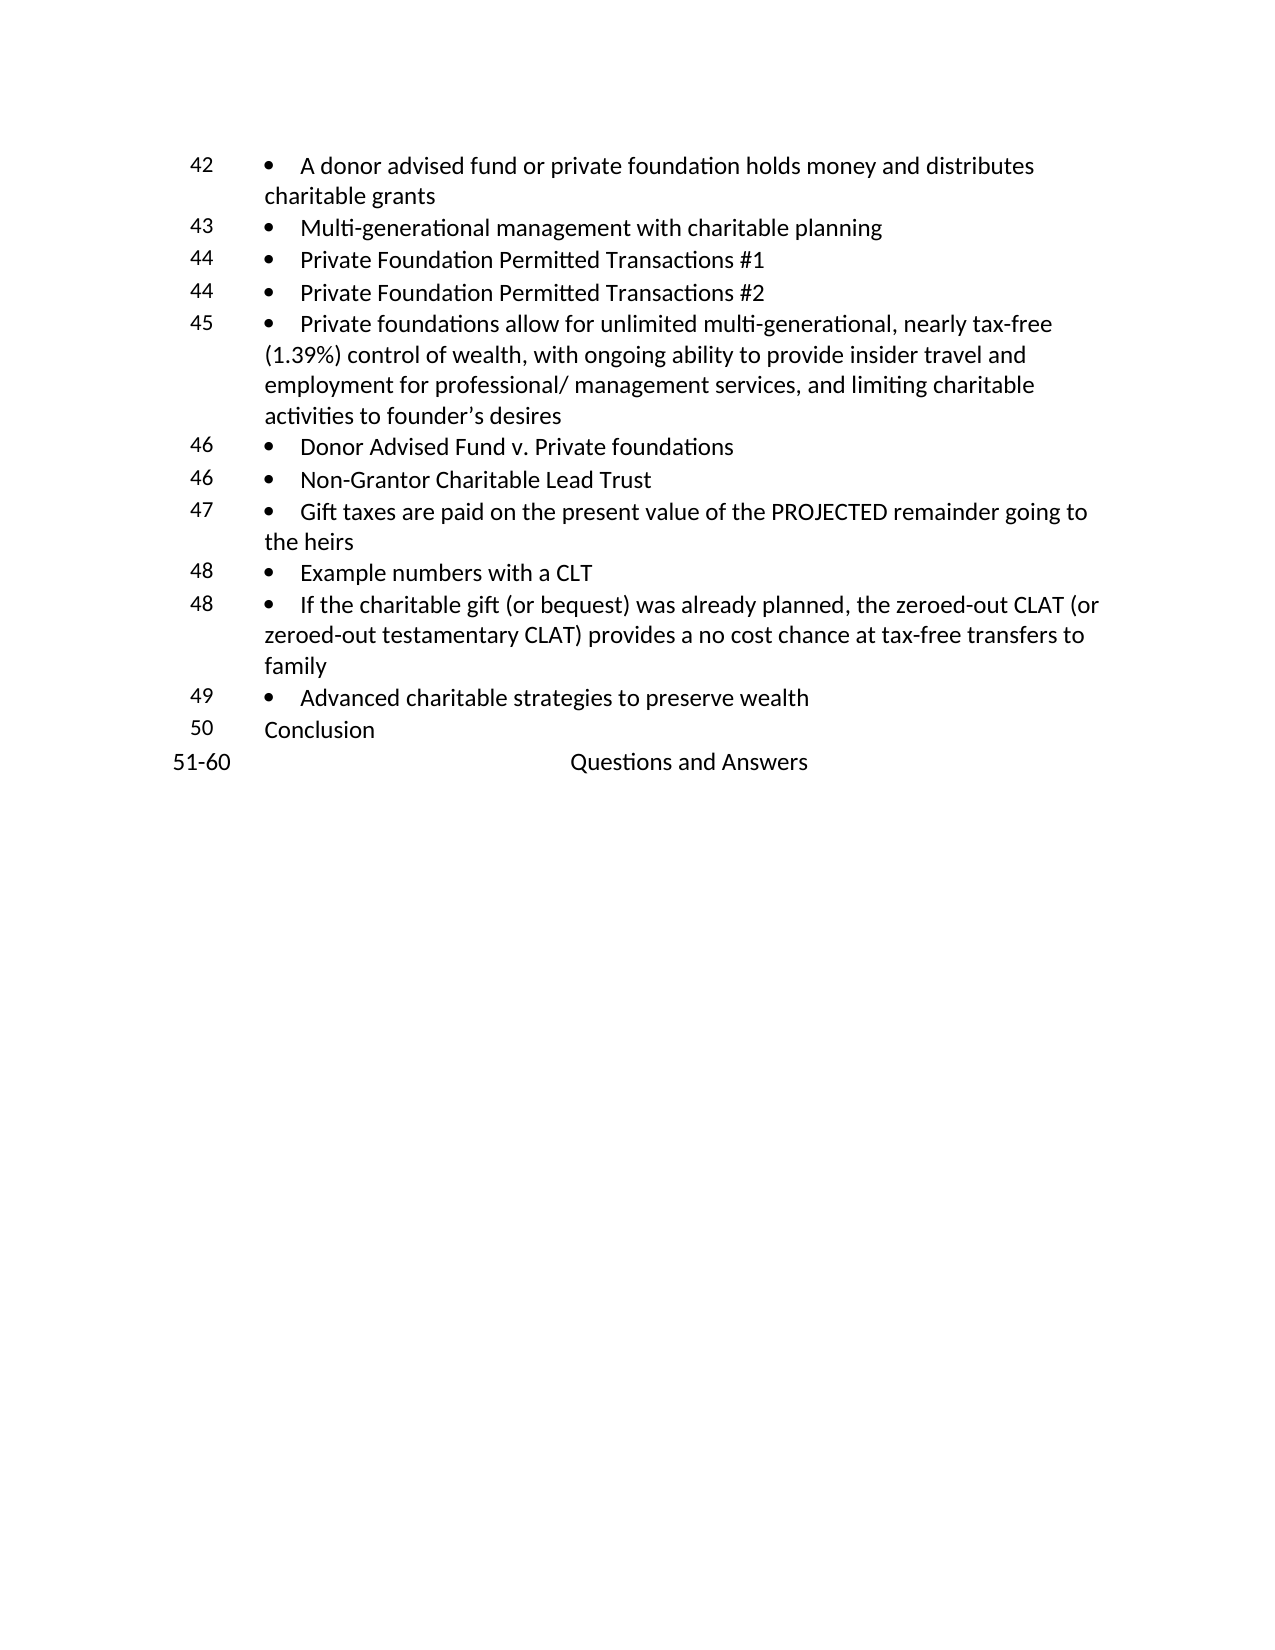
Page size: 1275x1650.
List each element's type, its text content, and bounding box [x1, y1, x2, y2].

table_cell · Private Foundation Permitted Transactions #1 [253, 244, 1125, 276]
table_cell 43 [150, 211, 253, 243]
table_cell · A donor advised fund or private foundation holds money and distributes charitable grants [253, 150, 1125, 211]
table_cell · Gift taxes are paid on the present value of the PROJECTED remainder going to the heirs [253, 496, 1125, 557]
table_cell · Non-Grantor Charitable Lead Trust [253, 463, 1125, 496]
table_cell 51-60 [150, 746, 253, 804]
table_cell · Private foundations allow for unlimited multi-generational, nearly tax-free (1.39%) control of wealth, with ongoing ability to provide insider travel and employment for professional/ management services, and limiting charitable activities to founder’s desires [253, 309, 1125, 431]
table_cell 44 [150, 244, 253, 276]
table_cell 49 [150, 681, 253, 713]
table_cell 50 [150, 713, 253, 746]
table_cell · Private Foundation Permitted Transactions #2 [253, 276, 1125, 308]
table_cell 48 [150, 589, 253, 681]
table_cell 47 [150, 496, 253, 557]
table_cell · Advanced charitable strategies to preserve wealth [253, 681, 1125, 713]
table_cell 44 [150, 276, 253, 308]
table_cell Conclusion [253, 713, 1125, 746]
table_cell 48 [150, 557, 253, 589]
table_cell 46 [150, 431, 253, 463]
table_cell · Example numbers with a CLT [253, 557, 1125, 589]
table_cell Questions and Answers [253, 746, 1125, 804]
table_cell · Multi-generational management with charitable planning [253, 211, 1125, 243]
table_cell 46 [150, 463, 253, 496]
table_cell 45 [150, 309, 253, 431]
table_cell · If the charitable gift (or bequest) was already planned, the zeroed-out CLAT (or zeroed-out testamentary CLAT) provides a no cost chance at tax-free transfers to family [253, 589, 1125, 681]
table_cell · Donor Advised Fund v. Private foundations [253, 431, 1125, 463]
table_cell 42 [150, 150, 253, 211]
